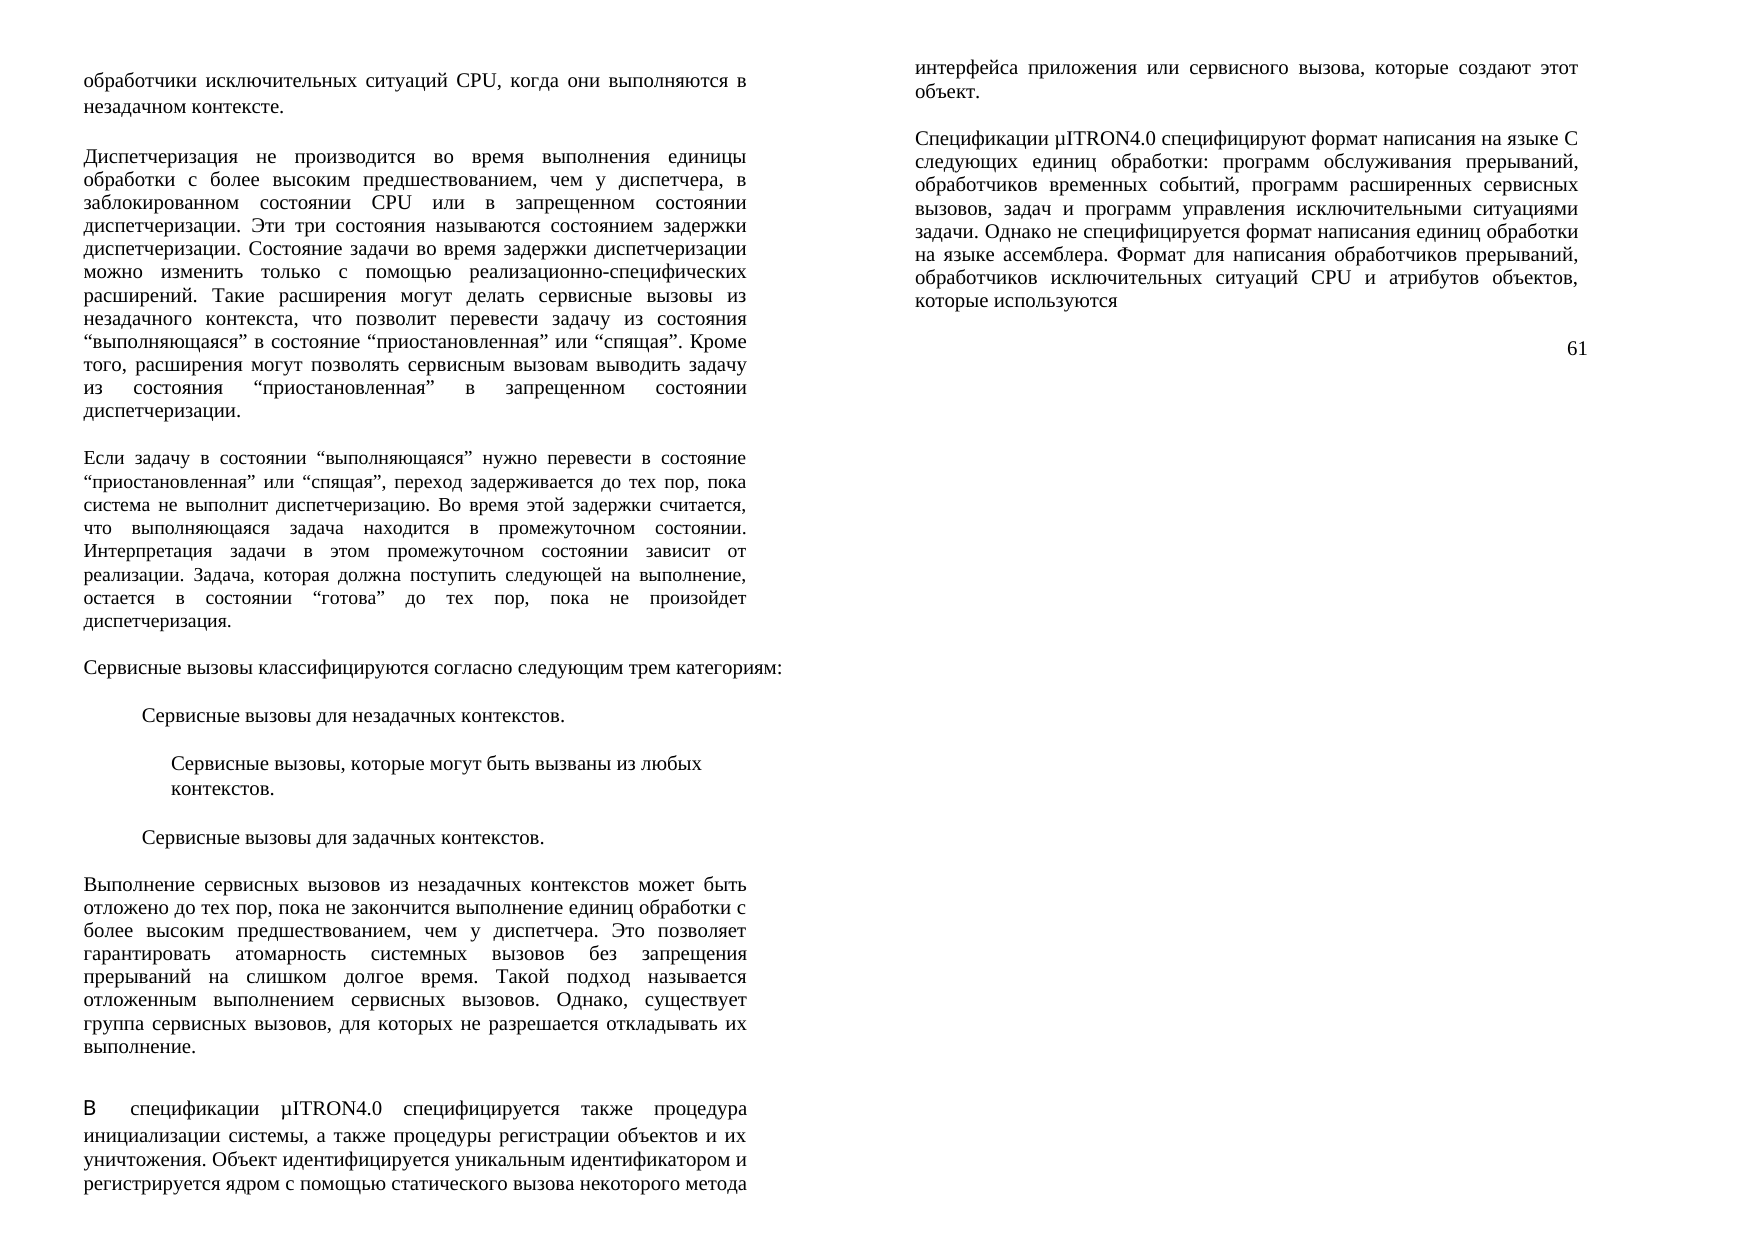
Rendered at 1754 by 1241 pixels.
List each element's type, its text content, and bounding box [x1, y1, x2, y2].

text Диспетчеризация не производится во время выполнения единицы обработки с более высоким предшествованием, чем у диспетчера, в заблокированном состоянии CPU или в запрещенном состоянии диспетчеризации. Эти три состояния называются состоянием задержки диспетчеризации. Состояние задачи во время задержки диспетчеризации можно изменить только с помощью реализационно-специфических расширений. Такие расширения могут делать сервисные вызовы из незадачного контекста, что позволит перевести задачу из состояния “выполняющаяся” в состояние “приостановленная” или “спящая”. Кроме того, расширения могут позволять сервисным вызовам выводить задачу из состояния “приостановленная” в запрещенном состоянии диспетчеризации. [83, 145, 747, 422]
list спецификации µITRON4.0 специфицируется также процедура инициализации системы, а также процедуры регистрации объектов и их уничтожения. Объект идентифицируется уникальным идентификатором и регистрируется ядром с помощью статического вызова некоторого метода интерфейса приложения или сервисного вызова, которые создают этот объект. [83, 1082, 747, 1194]
text Выполнение сервисных вызовов из незадачных контекстов может быть отложено до тех пор, пока не закончится выполнение единиц обработки с более высоким предшествованием, чем у диспетчера. Это позволяет гарантировать атомарность системных вызовов без запрещения прерываний на слишком долгое время. Такой подход называется отложенным выполнением сервисных вызовов. Однако, существует группа сервисных вызовов, для которых не разрешается откладывать их выполнение. [83, 873, 747, 1058]
text Сервисные вызовы для задачных контекстов. [142, 825, 839, 849]
text обработчики исключительных ситуаций CPU, когда они выполняются в незадачном контексте. [83, 68, 747, 118]
text Сервисные вызовы для незадачных контекстов. [142, 703, 839, 727]
text 61 [1567, 336, 1671, 360]
text Если задачу в состоянии “выполняющаяся” нужно перевести в состояние “приостановленная” или “спящая”, переход задерживается до тех пор, пока система не выполнит диспетчеризацию. Во время этой задержки считается, что выполняющаяся задача находится в промежуточном состоянии. Интерпретация задачи в этом промежуточном состоянии зависит от реализации. Задача, которая должна поступить следующей на выполнение, остается в состоянии “готова” до тех пор, пока не произойдет диспетчеризация. [83, 446, 747, 632]
text Спецификации µITRON4.0 специфицируют формат написания на языке C следующих единиц обработки: программ обслуживания прерываний, обработчиков временных событий, программ расширенных сервисных вызовов, задач и программ управления исключительными ситуациями задачи. Однако не специфицируется формат написания единиц обработки на языке ассемблера. Формат для написания обработчиков прерываний, обработчиков исключительных ситуаций CPU и атрибутов объектов, которые используются [915, 127, 1579, 312]
list спецификации µITRON4.0 специфицируется также процедура инициализации системы, а также процедуры регистрации объектов и их уничтожения. Объект идентифицируется уникальным идентификатором и регистрируется ядром с помощью статического вызова некоторого метода интерфейса приложения или сервисного вызова, которые создают этот объект. [914, 56, 1579, 103]
text Сервисные вызовы классифицируются согласно следующим трем категориям: [83, 655, 839, 679]
text Сервисные вызовы, которые могут быть вызваны из любых контекстов. [171, 751, 747, 800]
